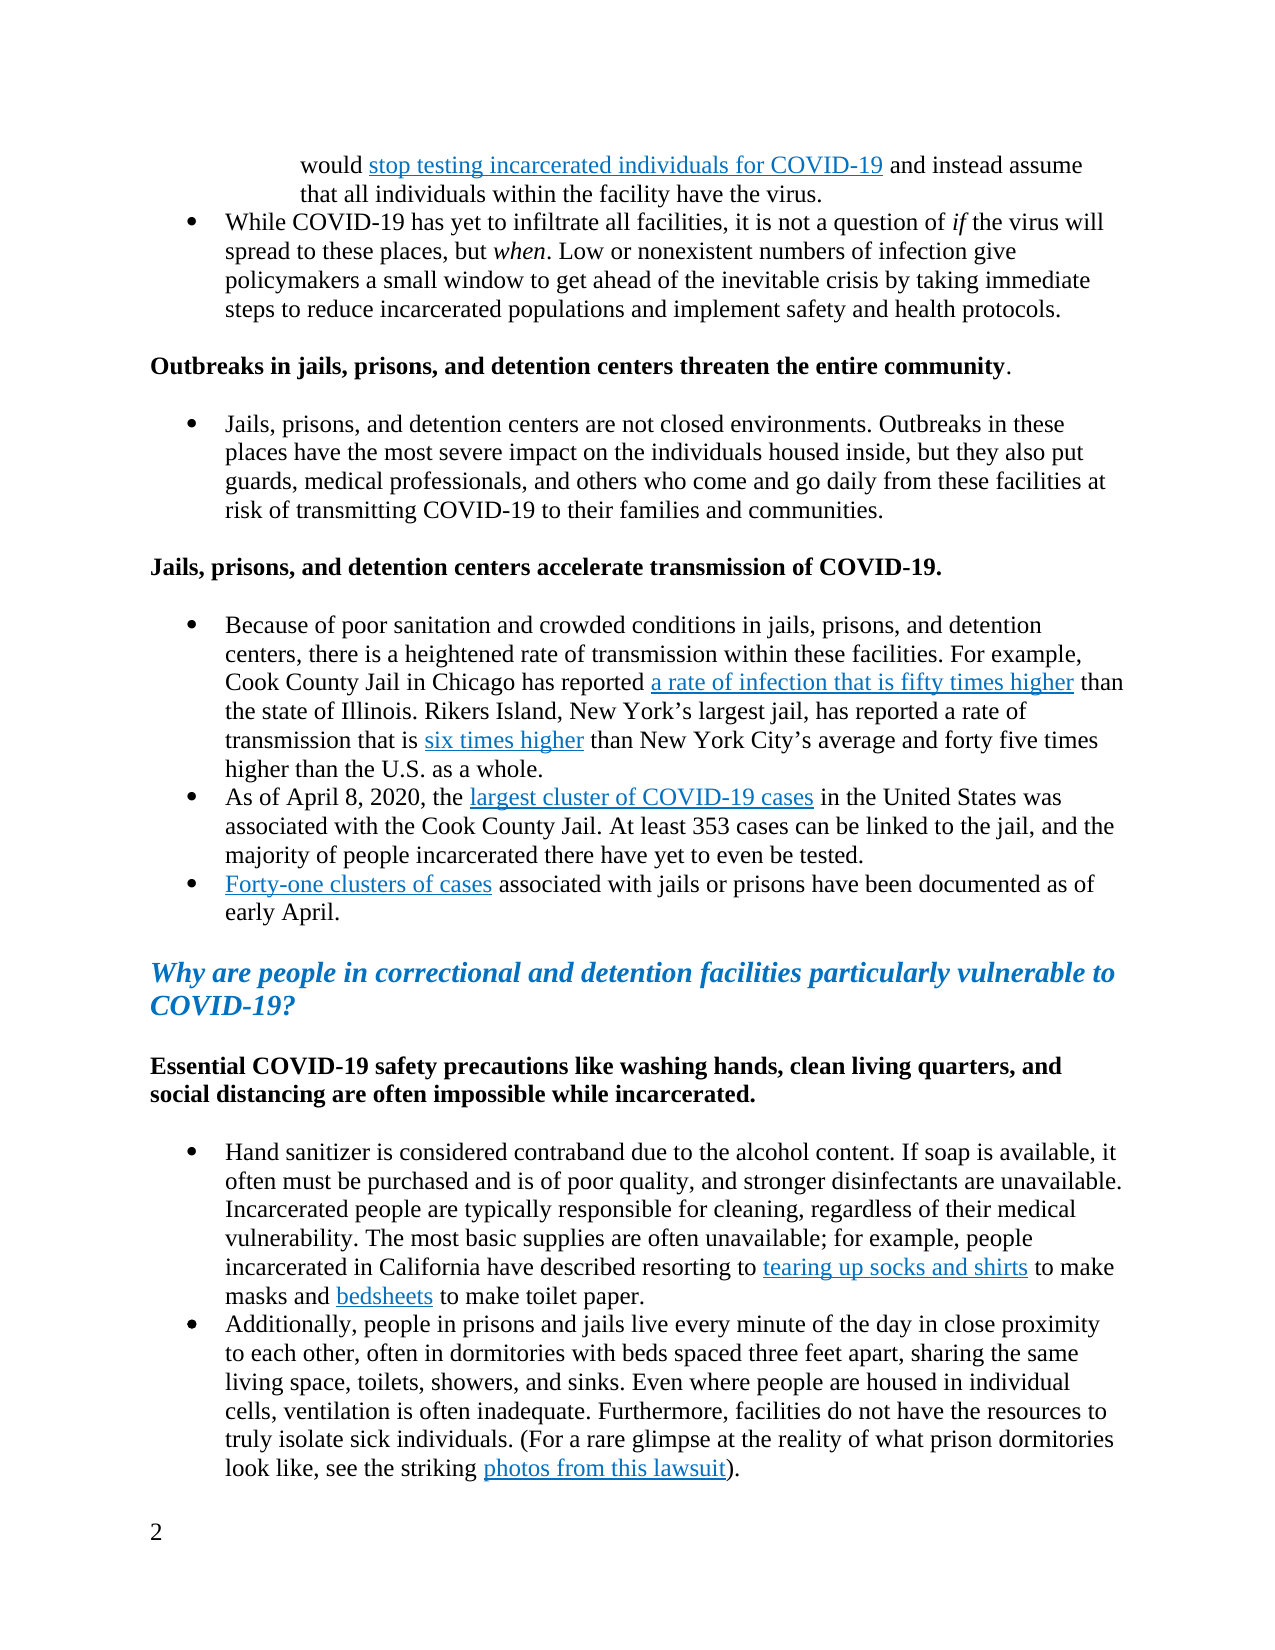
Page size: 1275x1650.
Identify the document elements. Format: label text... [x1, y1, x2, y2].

list Hand sanitizer is considered contraband due to the alcohol content. If soap is available, it often must be purchased and is of poor quality, and stronger disinfectants are unavailable. Incarcerated people are typically responsible for cleaning, regardless of their medical vulnerability. The most basic supplies are often unavailable; for example, people incarcerated in California have described resorting to tearing up socks and shirts to make masks and bedsheets to make toilet paper. [187, 1137, 1125, 1309]
list Jails, prisons, and detention centers are not closed environments. Outbreaks in these places have the most severe impact on the individuals housed inside, but they also put guards, medical professionals, and others who come and go daily from these facilities at risk of transmitting COVID-19 to their families and communities. [187, 409, 1125, 524]
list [262, 150, 1125, 207]
text Jails, prisons, and detention centers accelerate transmission of COVID-19. [150, 552, 1125, 581]
list Forty-one clusters of cases associated with jails or prisons have been documented as of early April. [187, 869, 1125, 926]
list Additionally, people in prisons and jails live every minute of the day in close proximity to each other, often in dormitories with beds spaced three feet apart, sharing the same living space, toilets, showers, and sinks. Even where people are housed in individual cells, ventilation is often inadequate. Furthermore, facilities do not have the resources to truly isolate sick individuals. (For a rare glimpse at the reality of what prison dormitories look like, see the striking photos from this lawsuit). [187, 1309, 1125, 1482]
text Why are people in correctional and detention facilities particularly vulnerable to COVID-19? [150, 955, 1125, 1022]
list Because of poor sanitation and crowded conditions in jails, prisons, and detention centers, there is a heightened rate of transmission within these facilities. For example, Cook County Jail in Chicago has reported a rate of infection that is fifty times higher than the state of Illinois. Rikers Island, New York’s largest jail, has reported a rate of transmission that is six times higher than New York City’s average and forty five times higher than the U.S. as a whole. [187, 610, 1125, 782]
text Essential COVID-19 safety precautions like washing hands, clean living quarters, and social distancing are often impossible while incarcerated. [150, 1051, 1125, 1108]
text Outbreaks in jails, prisons, and detention centers threaten the entire community. [150, 351, 1125, 380]
list While COVID-19 has yet to infiltrate all facilities, it is not a question of if the virus will spread to these places, but when. Low or nonexistent numbers of infection give policymakers a small window to get ahead of the inevitable crisis by taking immediate steps to reduce incarcerated populations and implement safety and health protocols. [187, 207, 1125, 322]
list As of April 8, 2020, the largest cluster of COVID-19 cases in the United States was associated with the Cook County Jail. At least 353 cases can be linked to the jail, and the majority of people incarcerated there have yet to even be tested. [187, 782, 1125, 869]
